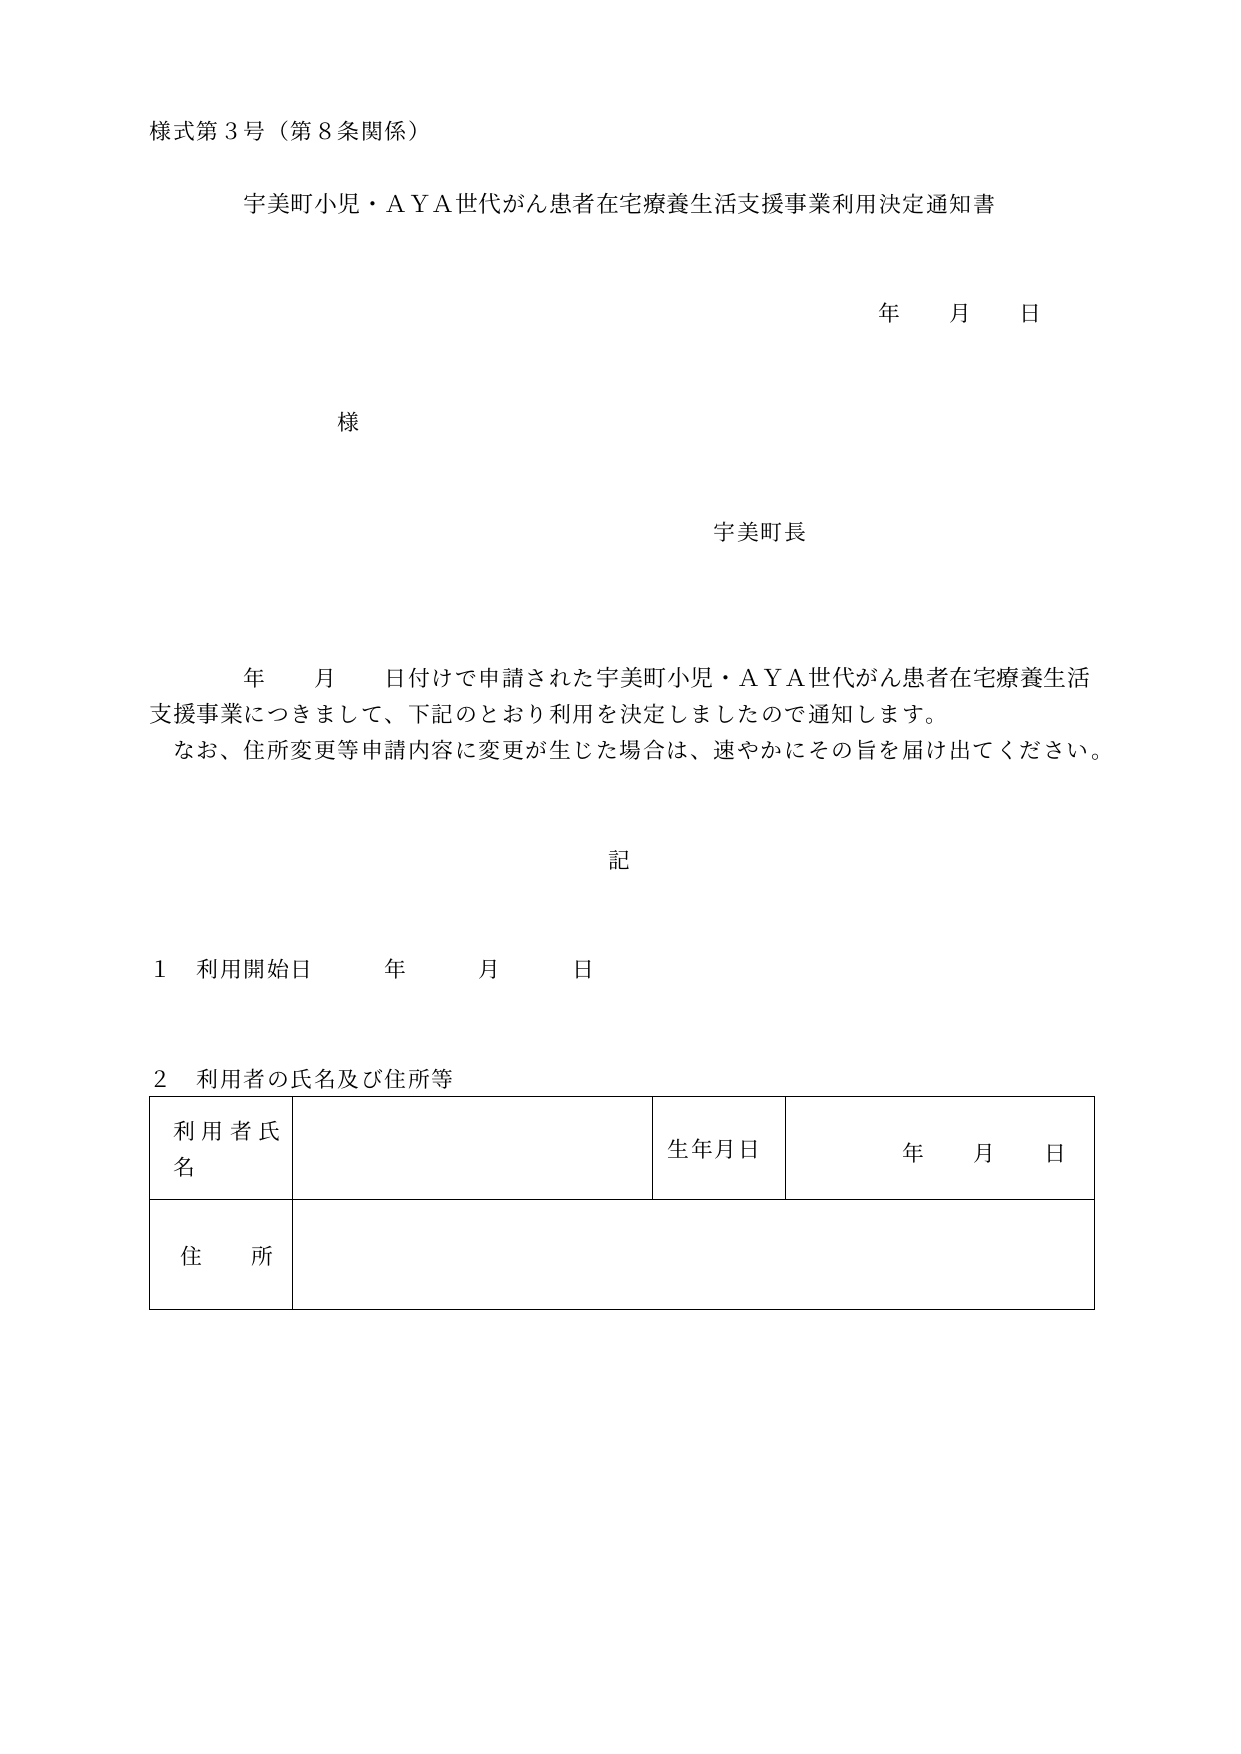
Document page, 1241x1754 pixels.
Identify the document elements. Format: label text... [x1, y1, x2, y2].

table_header 生年月日 [653, 1097, 785, 1199]
text 様 [149, 403, 1091, 439]
text なお、住所変更等申請内容に変更が生じた場合は、速やかにその旨を届け出てください。 [149, 731, 1091, 768]
text １ 利用開始日 年 月 日 [149, 950, 1091, 986]
table_cell 住 所 [150, 1200, 292, 1309]
table_header 年 月 日 [786, 1097, 1094, 1199]
subtitle 記 [149, 841, 1091, 877]
text 年 月 日付けで申請された宇美町小児・ＡＹＡ世代がん患者在宅療養生活支援事業につきまして、下記のとおり利用を決定しましたので通知します。 [149, 658, 1091, 731]
table_cell [293, 1200, 1094, 1309]
text ２ 利用者の氏名及び住所等 [149, 1059, 1091, 1096]
table_header [293, 1097, 652, 1199]
text 様式第３号（第８条関係） [149, 111, 1091, 148]
table_header 利用者氏名 [150, 1097, 292, 1199]
text 年 月 日 [149, 294, 1091, 330]
text 宇美町小児・ＡＹＡ世代がん患者在宅療養生活支援事業利用決定通知書 [149, 184, 1091, 221]
text 宇美町長 [149, 512, 1091, 549]
